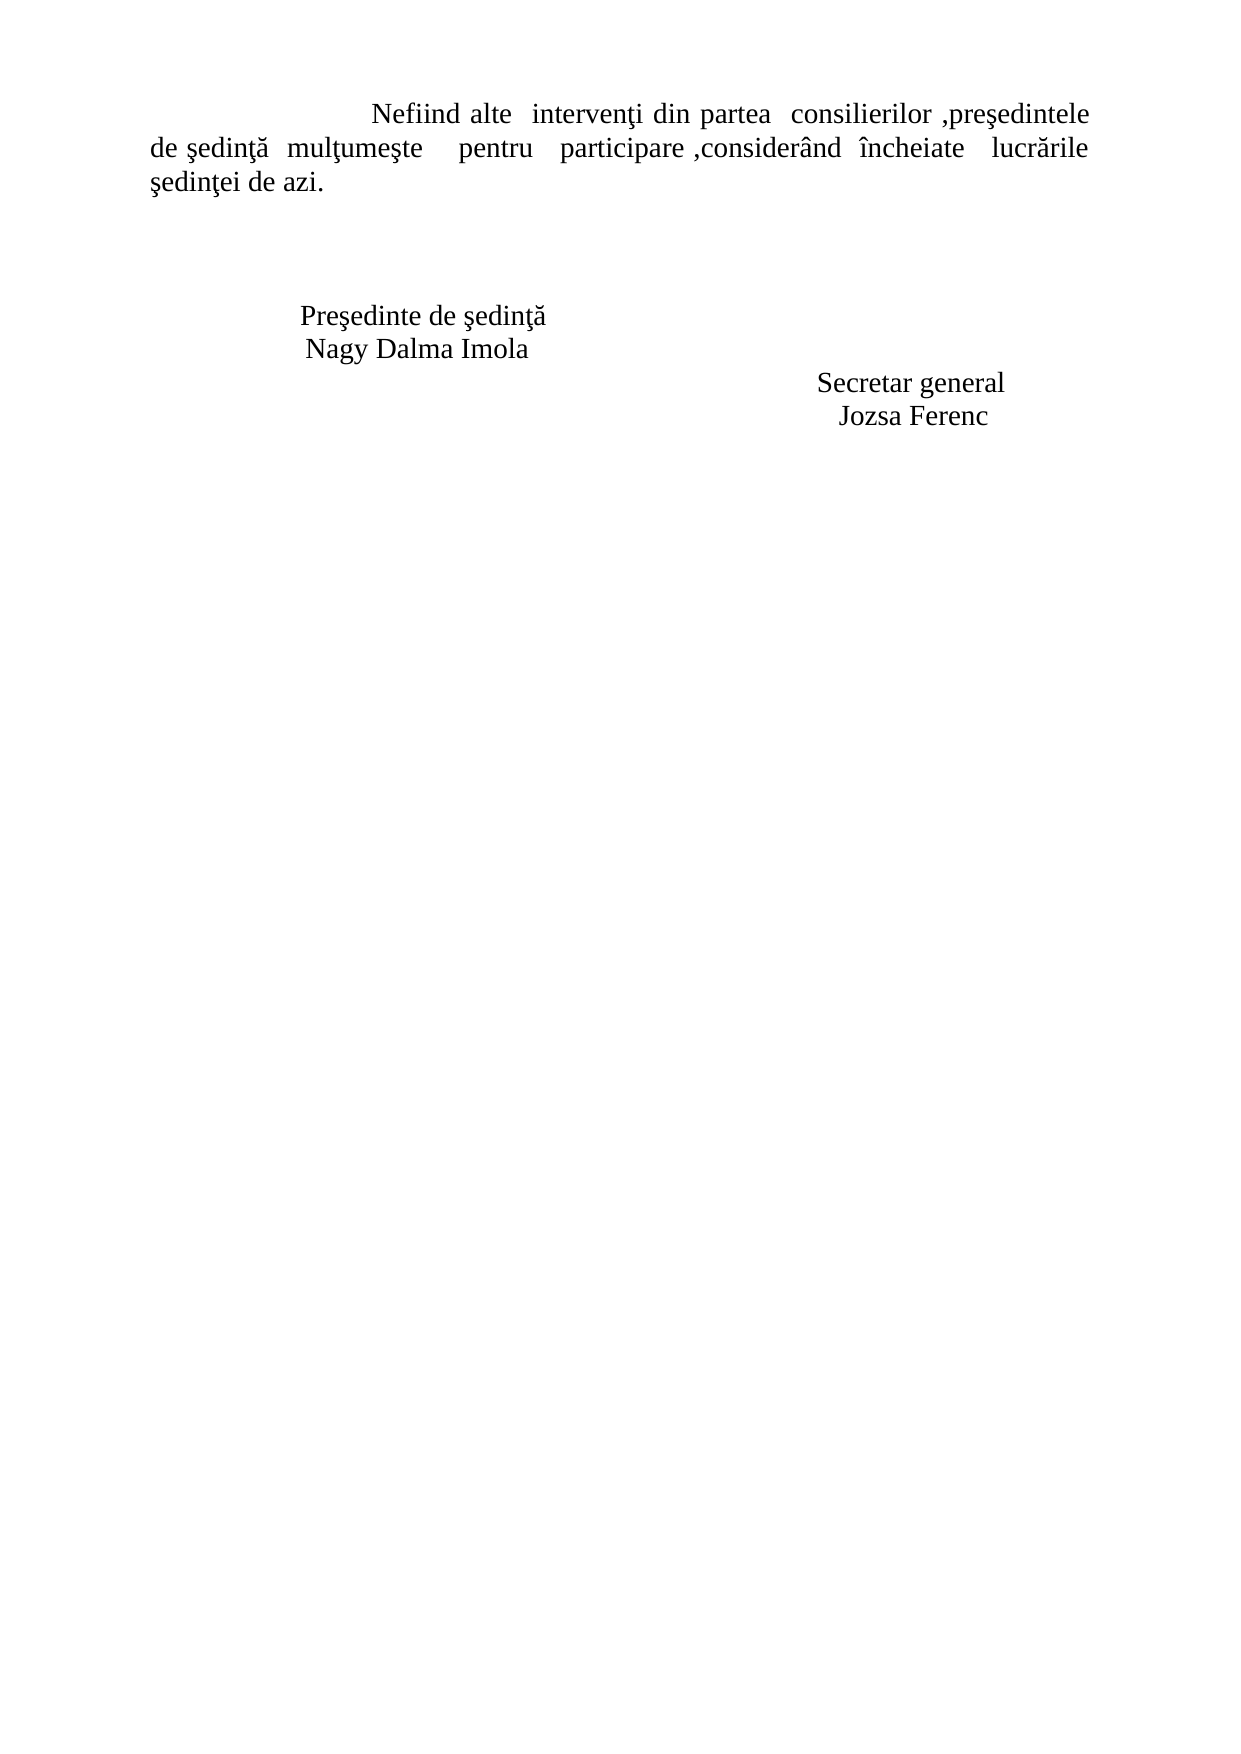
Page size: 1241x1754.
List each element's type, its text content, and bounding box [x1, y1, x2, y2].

text Preşedinte de şedinţă [225, 298, 1090, 331]
text Nagy Dalma Imola [151, 331, 1090, 365]
text Jozsa Ferenc [450, 398, 1090, 432]
text Nefiind alte intervenţi din partea consilierilor ,preşedintele de şedinţă mulţumeşte pentru participare ,considerând încheiate lucrările şedinţei de azi. [150, 97, 1090, 197]
text Secretar general [450, 365, 1090, 398]
